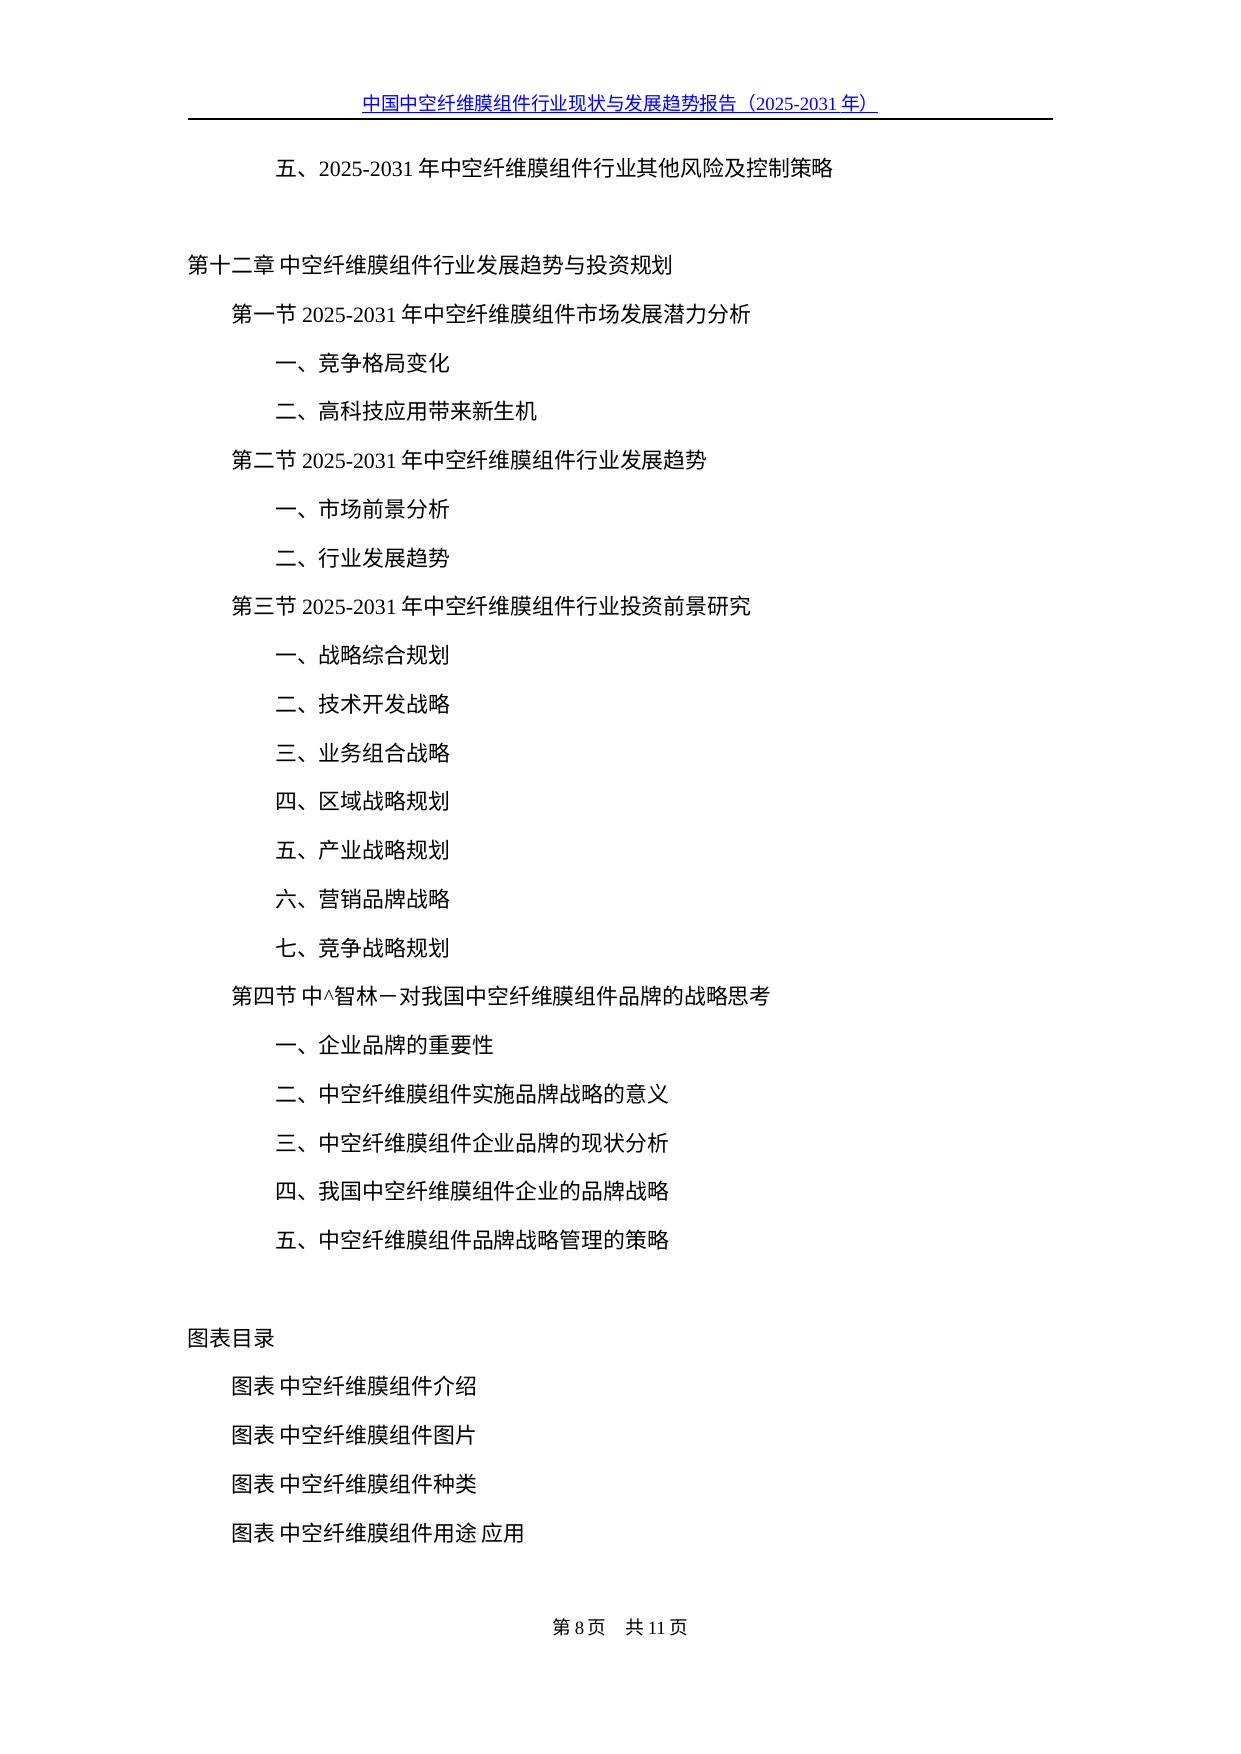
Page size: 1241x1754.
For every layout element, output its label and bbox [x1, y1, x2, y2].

text [187, 150, 1053, 1548]
